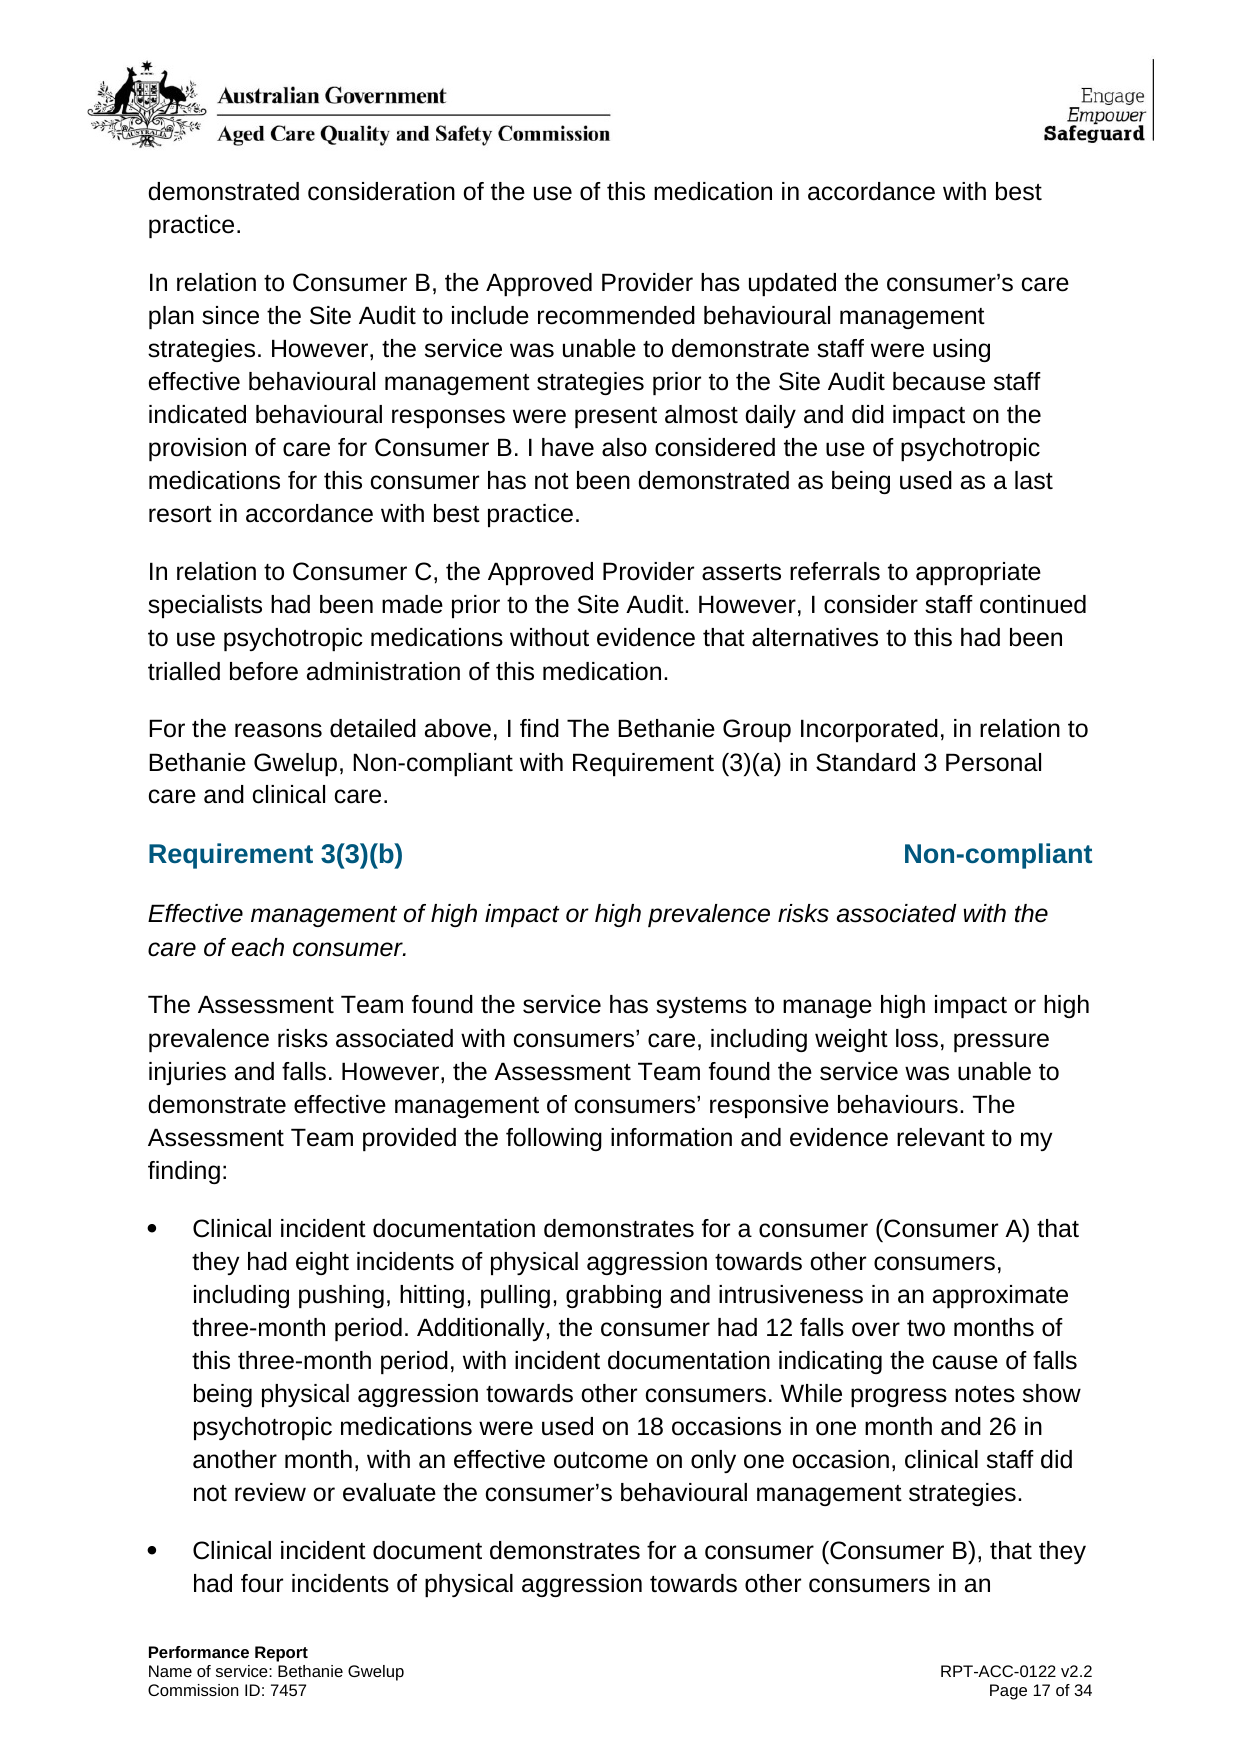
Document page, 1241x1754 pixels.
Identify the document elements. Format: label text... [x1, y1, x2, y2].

text In relation to Consumer C, the Approved Provider asserts referrals to appropriate specialists had been made prior to the Site Audit. However, I consider staff continued to use psychotropic medications without evidence that alternatives to this had been trialled before administration of this medication. [148, 557, 1092, 685]
text Effective management of high impact or high prevalence risks associated with the care of each consumer. [148, 899, 1092, 961]
subtitle Requirement 3(3)(b) Non-compliant [148, 838, 1092, 870]
text In relation to Consumer B, the Approved Provider has updated the consumer’s care plan since the Site Audit to include recommended behavioural management strategies. However, the service was unable to demonstrate staff were using effective behavioural management strategies prior to the Site Audit because staff indicated behavioural responses were present almost daily and did impact on the provision of care for Consumer B. I have also considered the use of psychotropic medications for this consumer has not been demonstrated as being used as a last resort in accordance with best practice. [148, 268, 1092, 528]
text The Assessment Team found the service has systems to manage high impact or high prevalence risks associated with consumers’ care, including weight loss, pressure injuries and falls. However, the Assessment Team found the service was unable to demonstrate effective management of consumers’ responsive behaviours. The Assessment Team provided the following information and evidence relevant to my finding: [148, 991, 1092, 1184]
list Clinical incident documentation demonstrates for a consumer (Consumer A) that they had eight incidents of physical aggression towards other consumers, including pushing, hitting, pulling, grabbing and intrusiveness in an approximate three-month period. Additionally, the consumer had 12 falls over two months of this three-month period, with incident documentation indicating the cause of falls being physical aggression towards other consumers. While progress notes show psychotropic medications were used on 18 occasions in one month and 26 in another month, with an effective outcome on only one occasion, clinical staff did not review or evaluate the consumer’s behavioural management strategies. [148, 1214, 1092, 1507]
list For the reasons detailed above, I find The Bethanie Group Incorporated, in relation to Bethanie Gwelup, Non-compliant with Requirement (3)(a) in Standard 3 Personal care and clinical care. [148, 714, 1092, 809]
picture [1, 0, 1241, 169]
